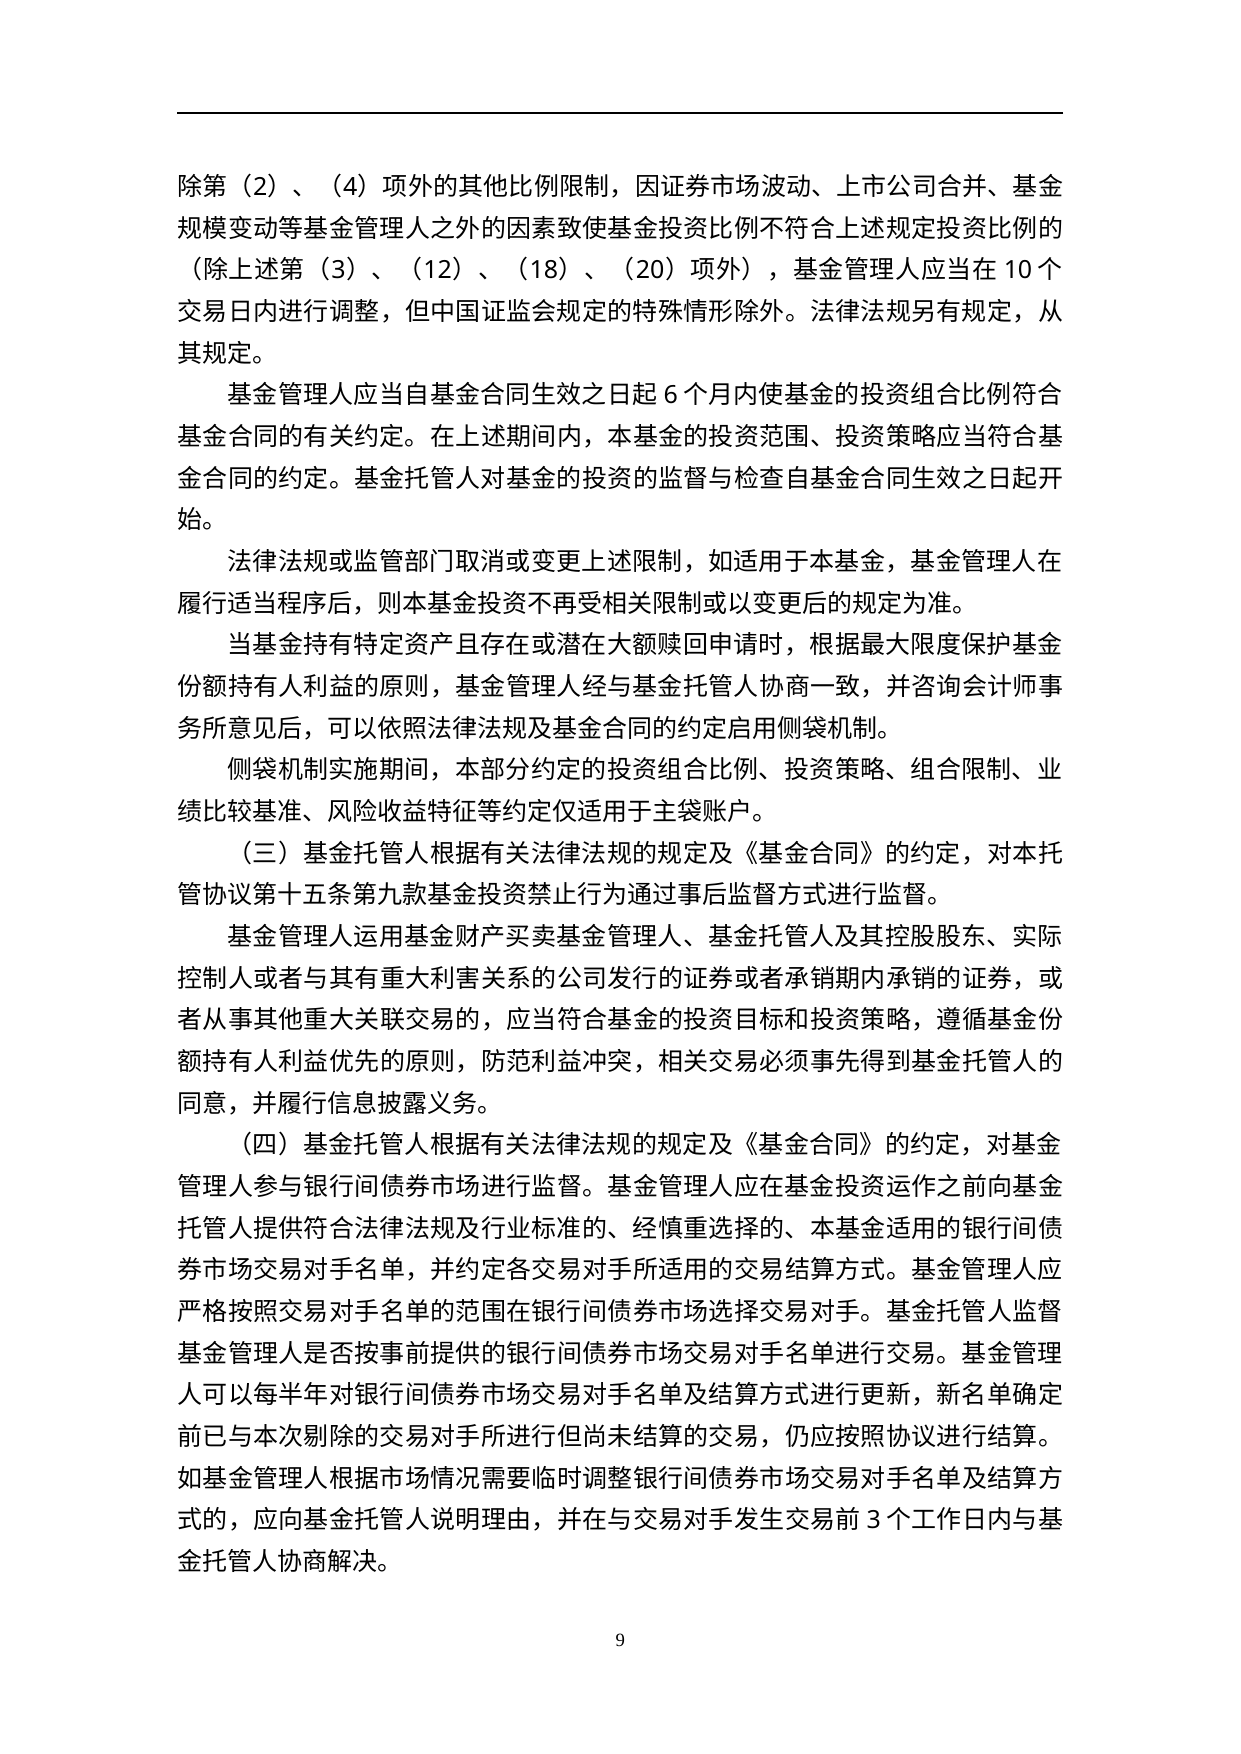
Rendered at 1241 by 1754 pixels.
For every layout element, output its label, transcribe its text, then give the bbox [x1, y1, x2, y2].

text （三）基金托管人根据有关法律法规的规定及《基金合同》的约定，对本托管协议第十五条第九款基金投资禁止行为通过事后监督方式进行监督。 [177, 829, 1063, 912]
text 侧袋机制实施期间，本部分约定的投资组合比例、投资策略、组合限制、业绩比较基准、风险收益特征等约定仅适用于主袋账户。 [177, 745, 1063, 829]
text 法律法规或监管部门取消或变更上述限制，如适用于本基金，基金管理人在履行适当程序后，则本基金投资不再受相关限制或以变更后的规定为准。 [177, 537, 1063, 620]
text （四）基金托管人根据有关法律法规的规定及《基金合同》的约定，对基金管理人参与银行间债券市场进行监督。基金管理人应在基金投资运作之前向基金托管人提供符合法律法规及行业标准的、经慎重选择的、本基金适用的银行间债券市场交易对手名单，并约定各交易对手所适用的交易结算方式。基金管理人应严格按照交易对手名单的范围在银行间债券市场选择交易对手。基金托管人监督基金管理人是否按事前提供的银行间债券市场交易对手名单进行交易。基金管理人可以每半年对银行间债券市场交易对手名单及结算方式进行更新，新名单确定前已与本次剔除的交易对手所进行但尚未结算的交易，仍应按照协议进行结算。如基金管理人根据市场情况需要临时调整银行间债券市场交易对手名单及结算方式的，应向基金托管人说明理由，并在与交易对手发生交易前3个工作日内与基金托管人协商解决。 [177, 1120, 1063, 1579]
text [177, 162, 1063, 370]
text 基金管理人应当自基金合同生效之日起6个月内使基金的投资组合比例符合基金合同的有关约定。在上述期间内，本基金的投资范围、投资策略应当符合基金合同的约定。基金托管人对基金的投资的监督与检查自基金合同生效之日起开始。 [177, 370, 1063, 537]
text 基金管理人运用基金财产买卖基金管理人、基金托管人及其控股股东、实际控制人或者与其有重大利害关系的公司发行的证券或者承销期内承销的证券，或者从事其他重大关联交易的，应当符合基金的投资目标和投资策略，遵循基金份额持有人利益优先的原则，防范利益冲突，相关交易必须事先得到基金托管人的同意，并履行信息披露义务。 [177, 912, 1063, 1120]
text 当基金持有特定资产且存在或潜在大额赎回申请时，根据最大限度保护基金份额持有人利益的原则，基金管理人经与基金托管人协商一致，并咨询会计师事务所意见后，可以依照法律法规及基金合同的约定启用侧袋机制。 [177, 620, 1063, 745]
